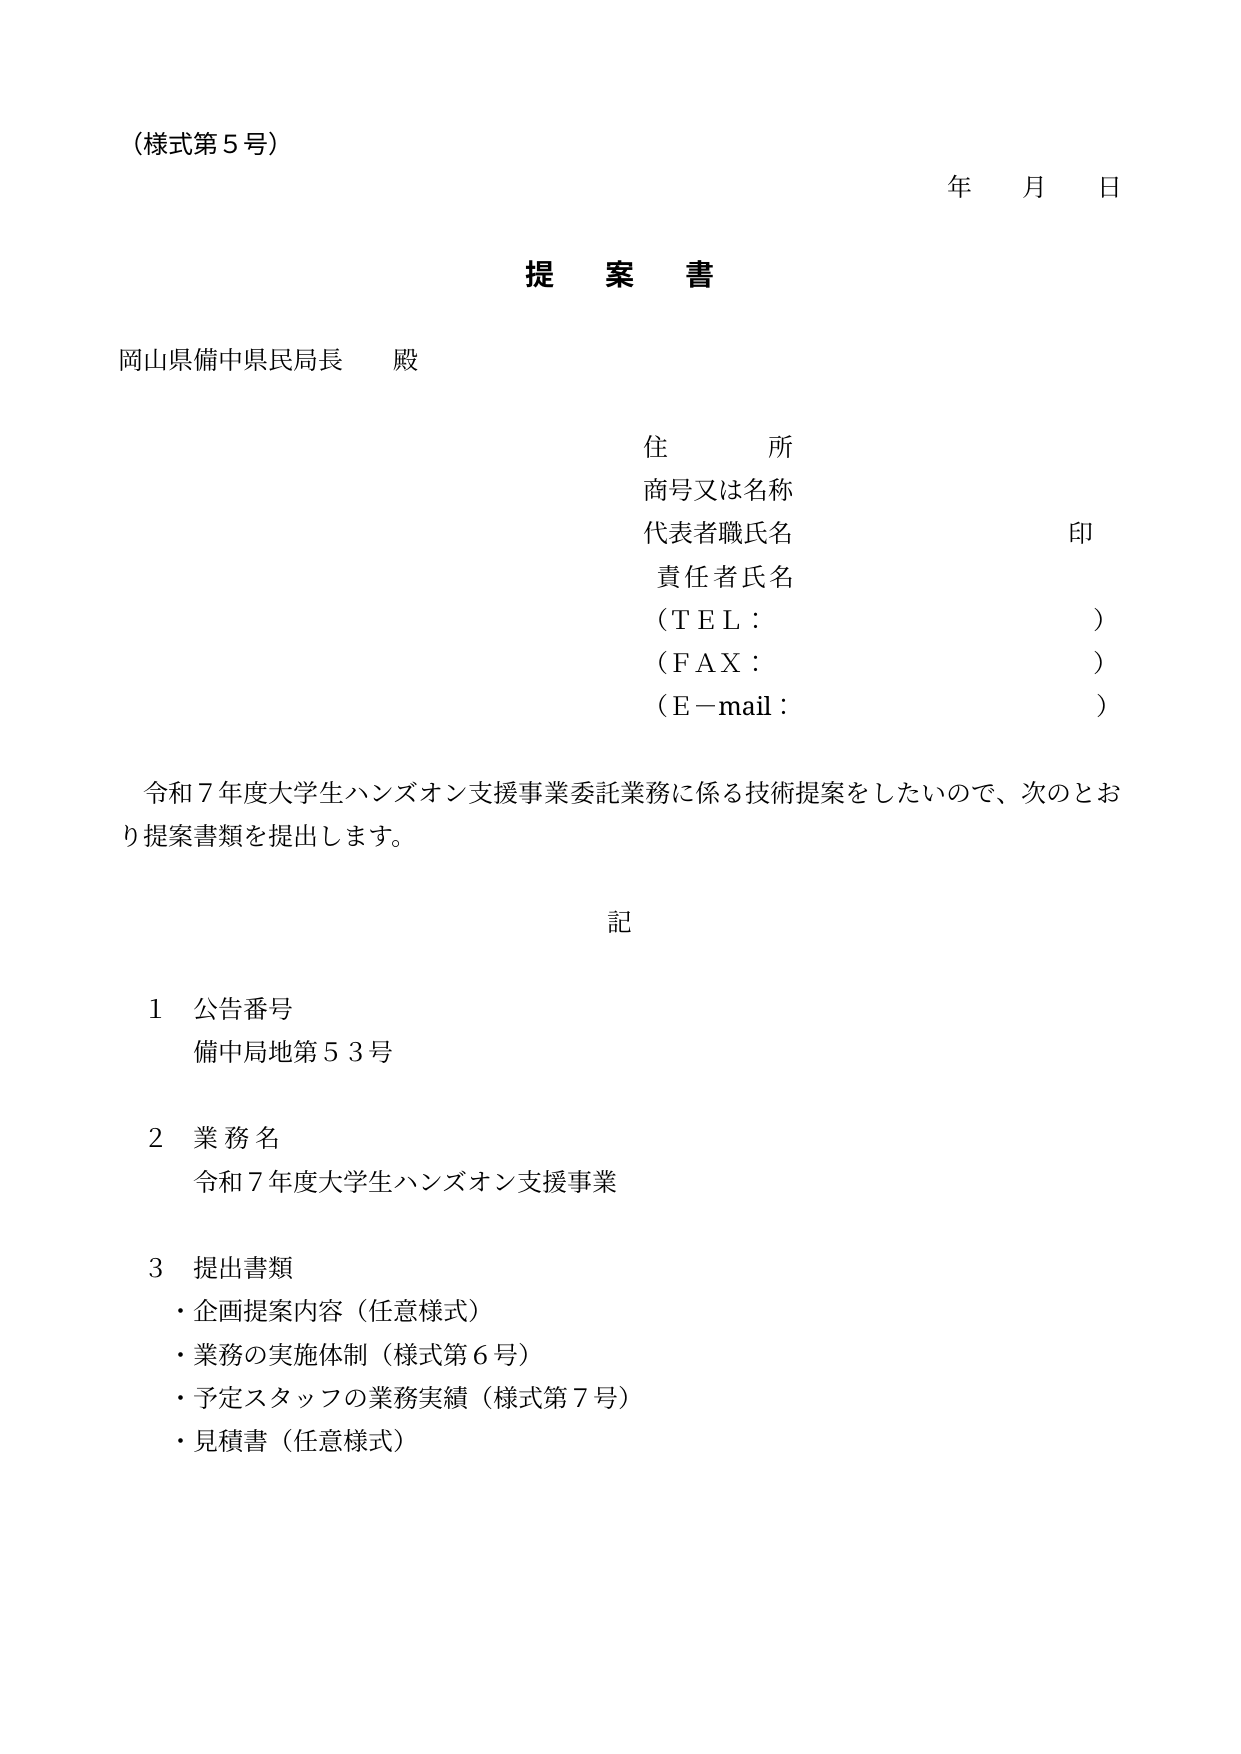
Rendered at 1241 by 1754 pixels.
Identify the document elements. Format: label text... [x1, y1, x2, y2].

text 令和７年度大学生ハンズオン支援事業 [118, 1159, 1122, 1202]
text 代表者職氏名 印 [118, 510, 1122, 553]
text 商号又は名称 [118, 467, 1122, 510]
text （Ｅ－mail： ） [118, 683, 1122, 726]
text 年 月 日 [118, 164, 1122, 208]
text 令和７年度大学生ハンズオン支援事業委託業務に係る技術提案をしたいので、次のとおり提案書類を提出します。 [118, 770, 1122, 856]
text 提案書 [118, 251, 1122, 294]
text ３ 提出書類 [118, 1245, 1122, 1288]
subtitle 記 [118, 899, 1122, 943]
text ・予定スタッフの業務実績（様式第７号） [118, 1375, 1122, 1418]
text ・企画提案内容（任意様式） [118, 1288, 1122, 1332]
text 責任者氏名 [118, 553, 794, 597]
text ２ 業務名 [118, 1116, 1122, 1159]
text 住 所 [118, 424, 1122, 467]
text 備中局地第５３号 [118, 1029, 1122, 1072]
text １ 公告番号 [118, 986, 1122, 1029]
text （様式第５号） [118, 121, 1122, 164]
text ・見積書（任意様式） [118, 1418, 1122, 1461]
text ・業務の実施体制（様式第６号） [118, 1332, 1122, 1375]
text （ＴＥＬ： ） [118, 597, 1122, 640]
text （ＦＡＸ： ） [118, 640, 1122, 683]
text 岡山県備中県民局長 殿 [118, 337, 1122, 381]
